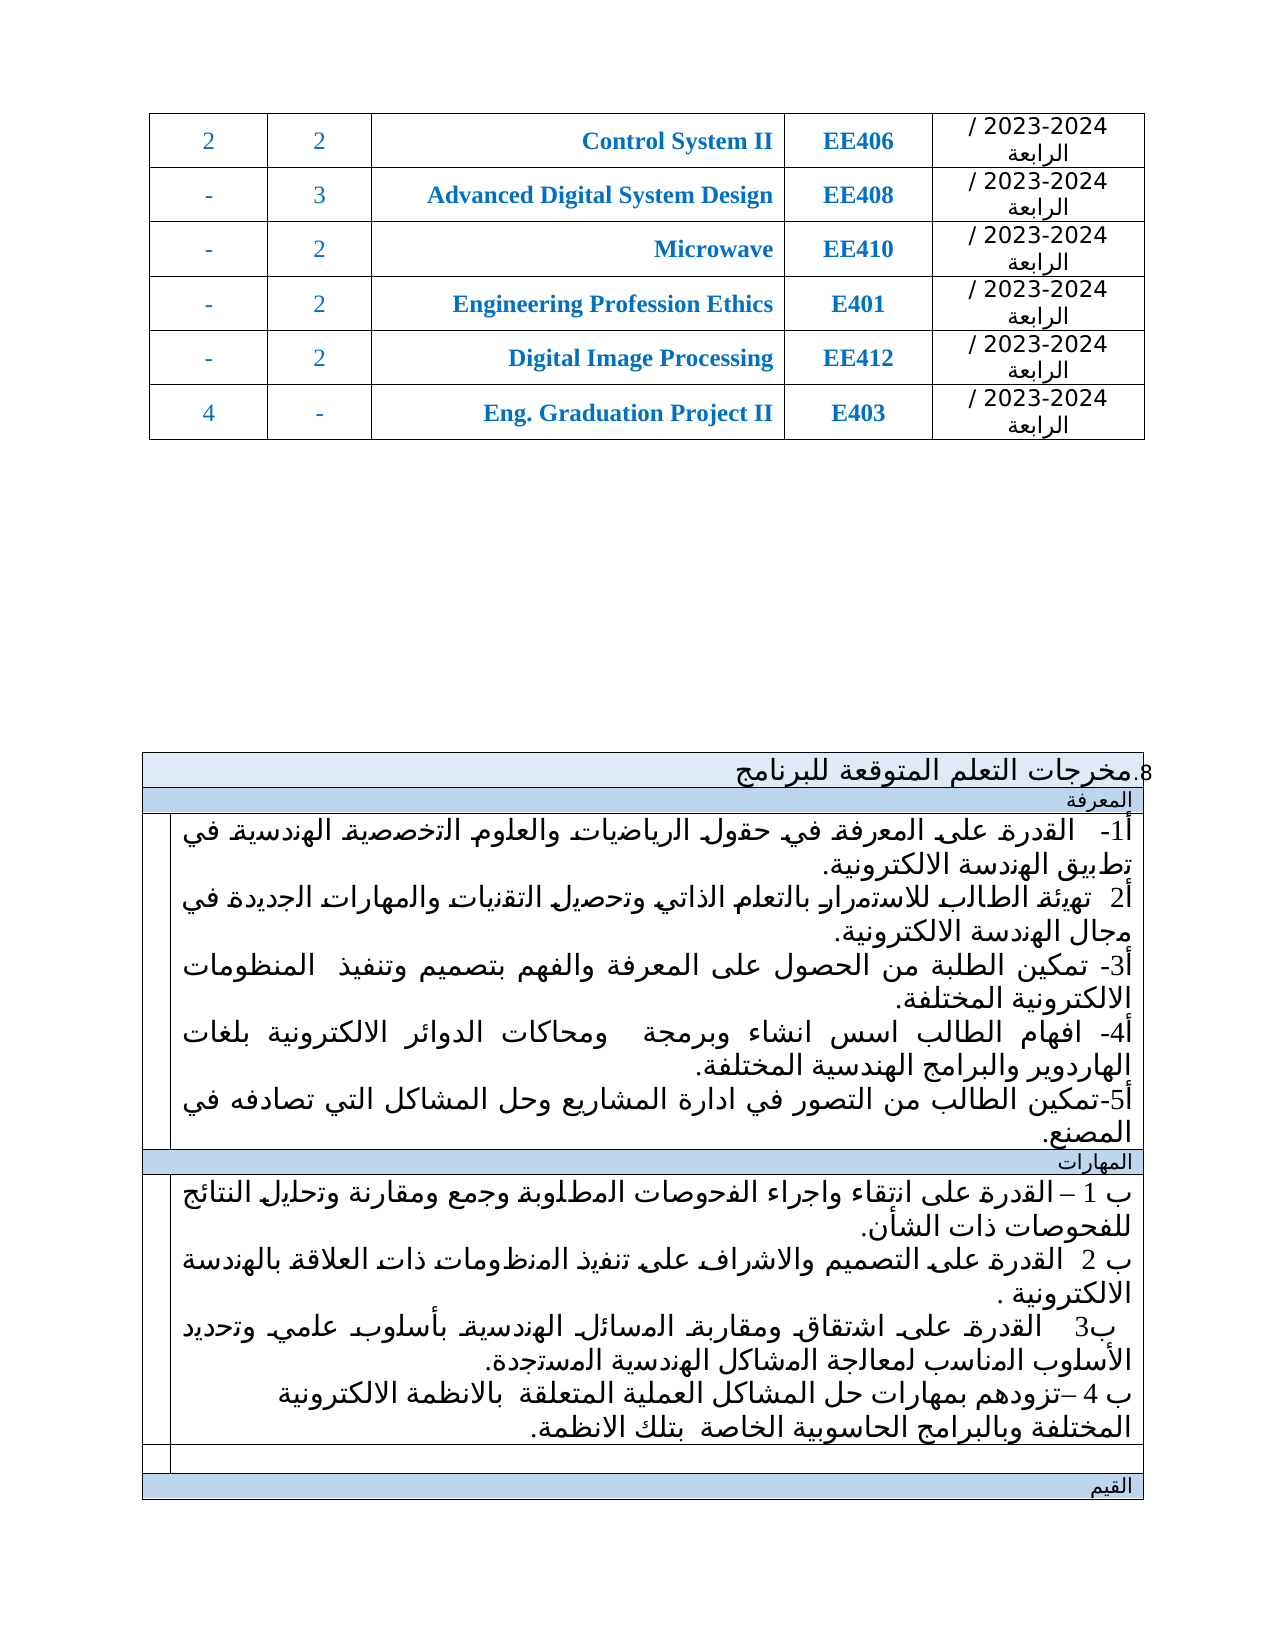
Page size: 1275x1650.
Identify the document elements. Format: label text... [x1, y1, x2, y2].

table_cell - [150, 331, 267, 384]
table_cell Advanced Digital System Design [372, 168, 784, 221]
table_cell Engineering Profession Ethics [372, 277, 784, 330]
table_cell 2 [150, 114, 267, 167]
table_cell Control System II [372, 114, 784, 167]
table_cell EE412 [785, 331, 932, 384]
table_cell 2 [268, 331, 371, 384]
table_cell ب 1 – ﺍﻟﻘﺩﺭﺓ ﻋﻠﻰ ﺍﻧﺗﻘﺎء ﻭﺍﺟﺭﺍء ﺍﻟﻔﺣﻭﺻﺎﺕ ﺍﻟﻣﻁﻠﻭﺑﺔ ﻭﺟﻣﻊ ﻭﻣﻘﺎﺭﻧﺔ ﻭﺗﺣﻠﻳﻝ النتائج للفحوصات ذات الشأن. ب 2 ­ ﺍﻟﻘﺩﺭﺓ ﻋﻠﻰ التصميم ﻭﺍﻻﺷﺭﺍﻑ ﻋﻠﻰ ﺗﻧﻔﻳﺫ ﺍﻟﻣﻧﻅﻭﻣﺎﺕ ﺫﺍﺕ ﺍﻟﻌﻼﻗﺔ ﺑﺎﻟﻬﻧﺩﺳﺔ الالكترونية . ب3 ­ ﺍﻟﻘﺩﺭﺓ ﻋﻠﻰ ﺍﺷﺗﻘﺎﻕ ﻭﻣﻘﺎﺭﺑﺔ ﺍﻟﻣﺳﺎﺋﻝ ﺍﻟﻬﻧﺩﺳﻳﺔ ﺑﺄﺳﻠﻭﺏ ﻋﻠﻣﻲ ﻭﺗﺣﺩﻳﺩ ﺍﻷﺳﻠﻭﺏ ﺍﻟﻣﻧﺎﺳﺏ ﻟﻣﻌﺎﻟﺟﺔ ﺍﻟﻣﺷﺎﻛﻝ ﺍﻟﻬﻧﺩﺳﻳﺔ ﺍﻟﻣﺳﺗﺟﺩﺓ. ب 4 –تزودهم بمهارات حل المشاكل العملية المتعلقة بالانظمة الالكترونية المختلفة وبالبرامج الحاسوبية الخاصة بتلك الانظمة. [171, 1175, 1143, 1444]
table_cell - [150, 222, 267, 276]
table_cell EE410 [785, 222, 932, 276]
table_cell أ1- ­ ﺍﻟﻘﺩﺭﺓ ﻋﻠﻰ ﺍﻟﻣﻌﺭﻓﺔ ﻓﻲ ﺣﻘﻭﻝ ﺍﻟﺭﻳﺎﺿﻳﺎﺕ ﻭﺍﻟﻌﻠﻭﻡ ﺍﻟﺗﺧﺻﺻﻳﺔ ﺍﻟﻬﻧﺩﺳﻳﺔ ﻓﻲ ﺗﻁﺑﻳﻖ ﺍﻟﻬﻧﺩﺳﺔ الالكترونية. أ2 ­ ﺗﻬﻳﺋﺔ ﺍﻟﻁﺎﻟﺏ ﻟﻼﺳﺗﻣﺭﺍﺭ ﺑﺎﻟﺗﻌﻠﻡ ﺍﻟﺫﺍﺗﻲ ﻭﺗﺣﺻﻳﻝ ﺍﻟﺗﻘﻧﻳﺎﺕ ﻭﺍﻟﻣﻬﺎﺭﺍﺕ ﺍﻟﺟﺩﻳﺩﺓ ﻓﻲ ﻣﺟﺎﻝ ﺍﻟﻬﻧﺩﺳﺔ الالكترونية. أ3- تمكين الطلبة من الحصول على المعرفة والفهم بتصميم وتنفيذ المنظومات الالكترونية المختلفة. أ4- افهام الطالب اسس انشاء وبرمجة ومحاكات الدوائر الالكترونية بلغات الهاردوير والبرامج الهندسية المختلفة. أ5-تمكين الطالب من التصور في ادارة المشاريع وحل المشاكل التي تصادفه في المصنع. [171, 814, 1143, 1149]
table_cell 2023-2024 / الرابعة [933, 277, 1144, 330]
table_cell 2023-2024 / الرابعة [933, 114, 1144, 167]
table_cell المهارات [143, 1150, 1143, 1174]
table_cell - [150, 277, 267, 330]
table_header مخرجات التعلم المتوقعة للبرنامج [143, 753, 1143, 787]
table_cell EE408 [785, 168, 932, 221]
table_cell [143, 1445, 170, 1473]
table_cell [143, 814, 170, 1149]
table_cell E401 [785, 277, 932, 330]
table_cell EE406 [785, 114, 932, 167]
table_cell 4 [150, 385, 267, 439]
table_cell Eng. Graduation Project II [372, 385, 784, 439]
table_cell [171, 1445, 1143, 1473]
table_cell Microwave [372, 222, 784, 276]
table_cell Digital Image Processing [372, 331, 784, 384]
table_cell 2023-2024 / الرابعة [933, 385, 1144, 439]
table_cell [143, 1175, 170, 1444]
table_cell 2 [268, 114, 371, 167]
table_cell 2023-2024 / الرابعة [933, 168, 1144, 221]
table_cell القيم [143, 1474, 1143, 1498]
table_cell - [268, 385, 371, 439]
table_cell 3 [268, 168, 371, 221]
table_cell 2023-2024 / الرابعة [933, 222, 1144, 276]
table_cell 2023-2024 / الرابعة [933, 331, 1144, 384]
table_cell 2 [268, 222, 371, 276]
table_cell المعرفة [143, 788, 1143, 812]
table_cell E403 [785, 385, 932, 439]
table_cell 2 [268, 277, 371, 330]
table_cell - [150, 168, 267, 221]
